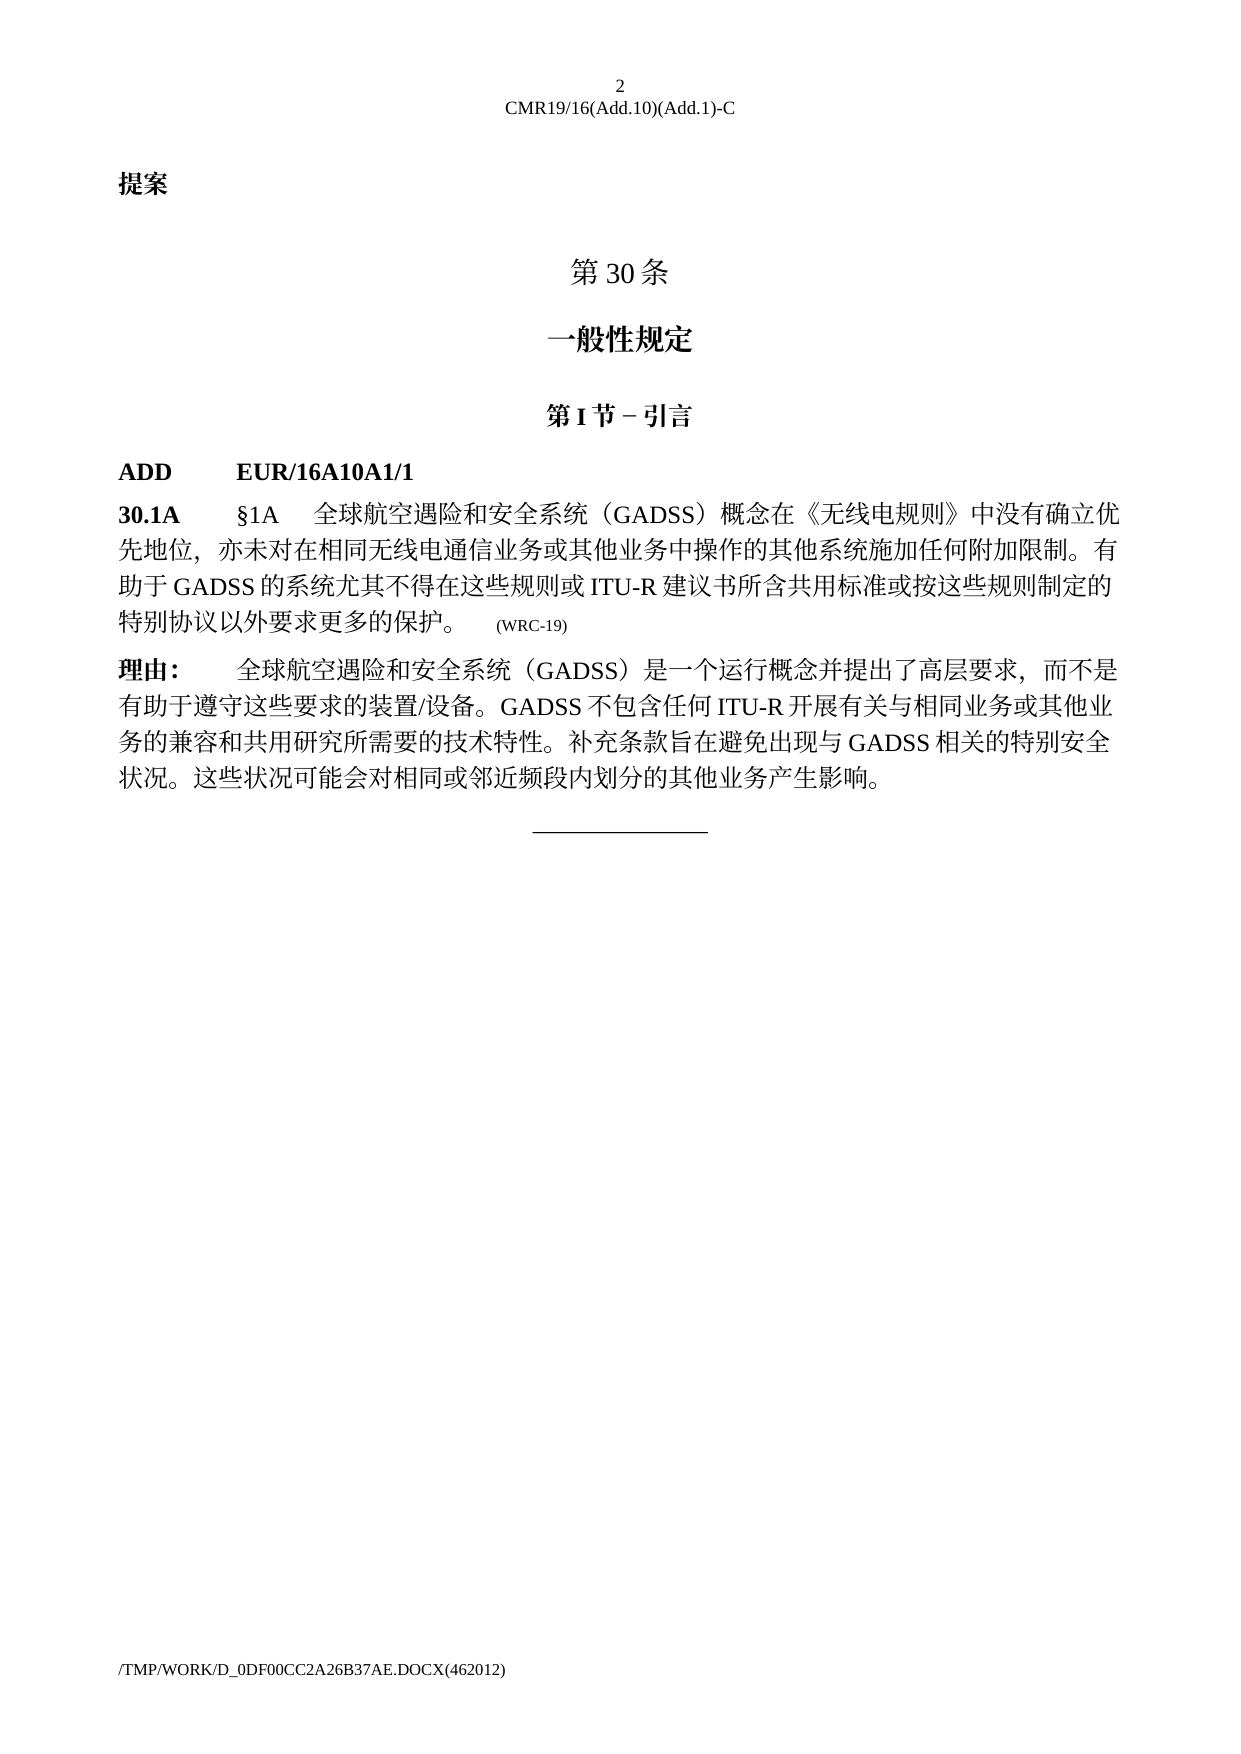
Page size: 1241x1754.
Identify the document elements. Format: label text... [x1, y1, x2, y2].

text ______________ [118, 807, 1122, 836]
text 第30条 [118, 250, 1122, 292]
text 第I节 − 引言 [118, 397, 1122, 432]
subtitle 提案 [118, 164, 1122, 200]
text 30.1A §1A 全球航空遇险和安全系统（GADSS）概念在《无线电规则》中没有确立优先地位，亦未对在相同无线电通信业务或其他业务中操作的其他系统施加任何附加限制。有助于GADSS的系统尤其不得在这些规则或ITU-R建议书所含共用标准或按这些规则制定的特别协议以外要求更多的保护。 (WRC-19) [118, 494, 1122, 638]
text ADD EUR/16A10A1/1 [118, 457, 1122, 486]
title 一般性规定 [118, 317, 1122, 359]
text 理由： 全球航空遇险和安全系统（GADSS）是一个运行概念并提出了高层要求，而不是有助于遵守这些要求的装置/设备。GADSS不包含任何ITU-R开展有关与相同业务或其他业务的兼容和共用研究所需要的技术特性。补充条款旨在避免出现与GADSS相关的特别安全状况。这些状况可能会对相同或邻近频段内划分的其他业务产生影响。 [118, 651, 1122, 794]
